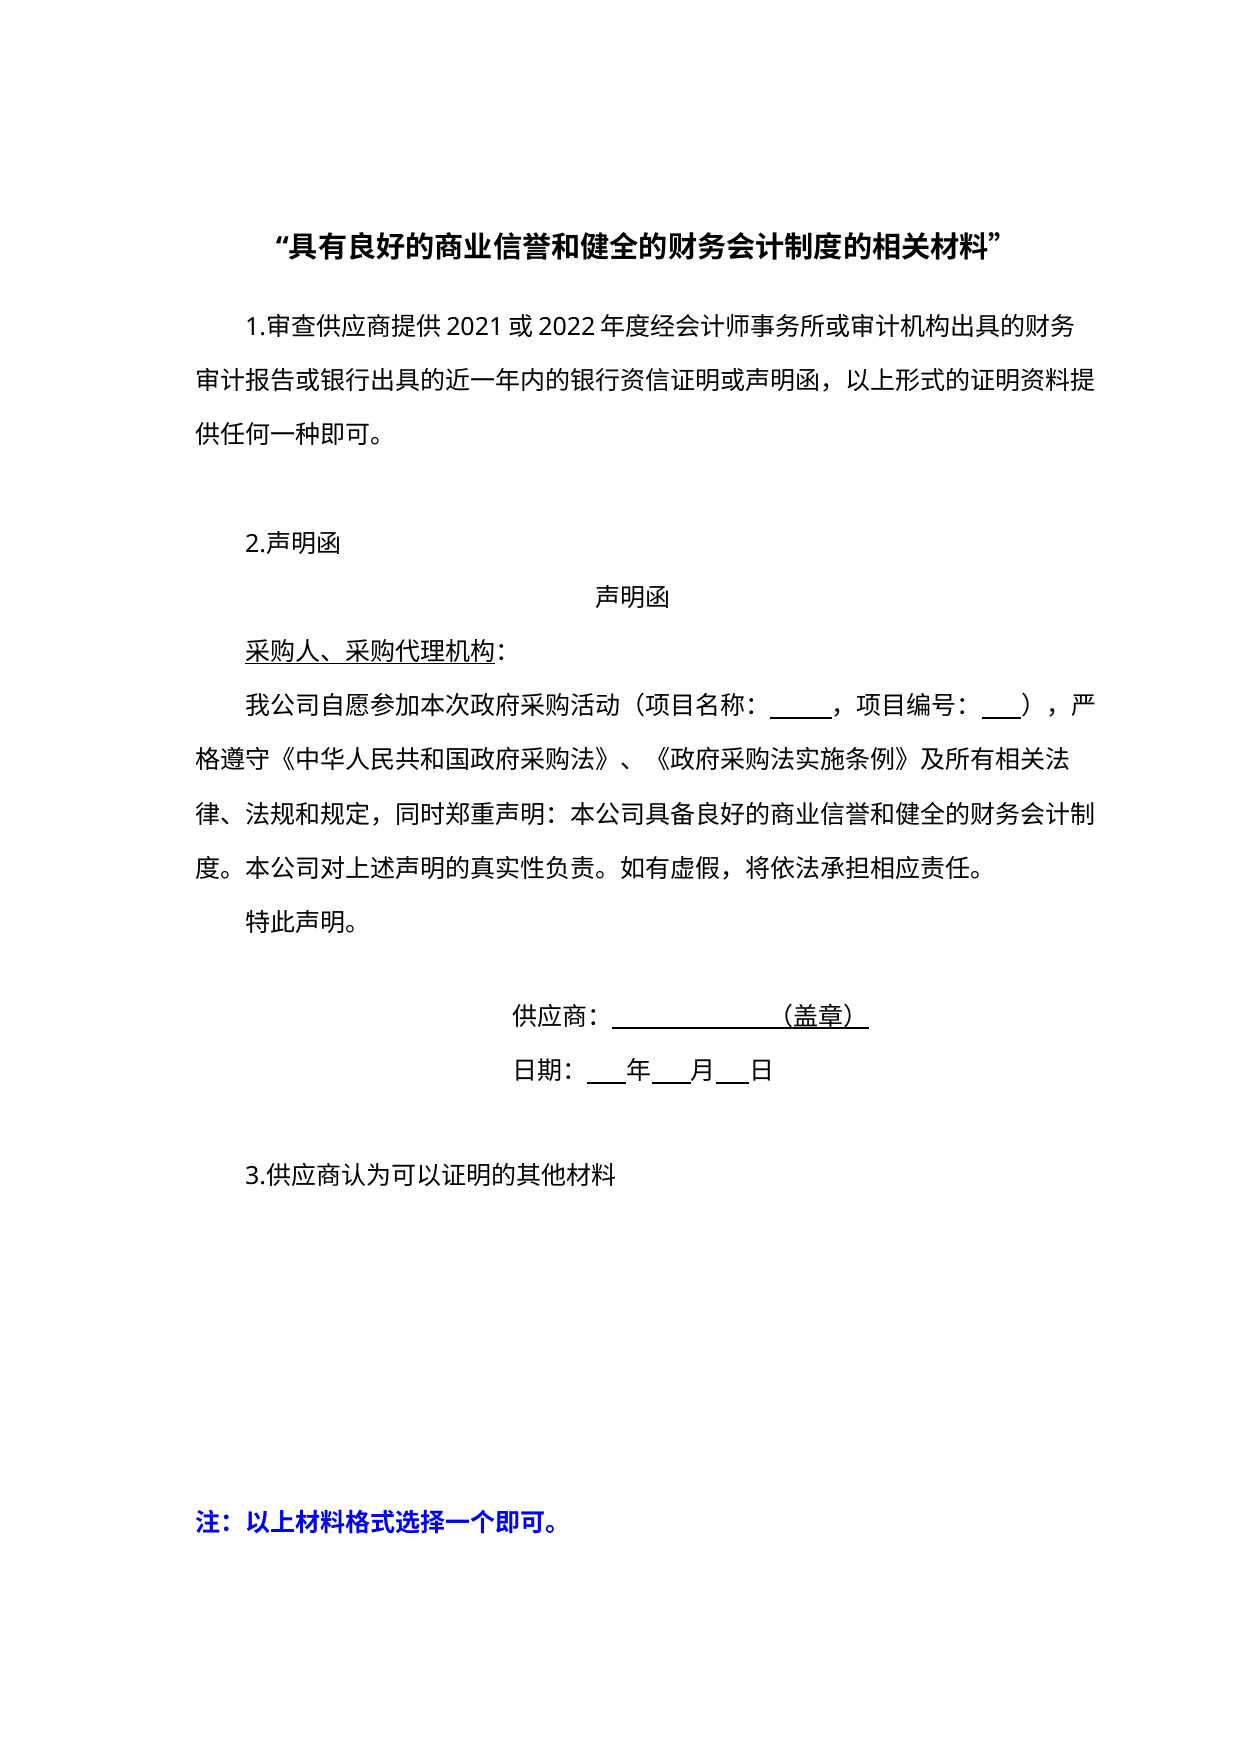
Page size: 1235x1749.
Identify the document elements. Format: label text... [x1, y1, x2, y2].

text 特此声明。 [195, 888, 1098, 942]
text 1.审查供应商提供2021或2022年度经会计师事务所或审计机构出具的财务审计报告或银行出具的近一年内的银行资信证明或声明函，以上形式的证明资料提供任何一种即可。 [195, 292, 1098, 455]
text 采购人、采购代理机构： [195, 617, 1098, 671]
subtitle “具有良好的商业信誉和健全的财务会计制度的相关材料” [195, 223, 1098, 266]
text 注：以上材料格式选择一个即可。 [195, 1502, 1098, 1538]
text 3.供应商认为可以证明的其他材料 [195, 1141, 1098, 1195]
text 我公司自愿参加本次政府采购活动（项目名称： ，项目编号： ），严格遵守《中华人民共和国政府采购法》、《政府采购法实施条例》及所有相关法律、法规和规定，同时郑重声明：本公司具备良好的商业信誉和健全的财务会计制度。本公司对上述声明的真实性负责。如有虚假，将依法承担相应责任。 [195, 671, 1098, 888]
text 日期： 年 月 日 [195, 1051, 1121, 1087]
text 2.声明函 [195, 509, 1098, 563]
text 声明函 [195, 563, 1098, 617]
text 供应商： （盖章） [195, 996, 1121, 1033]
